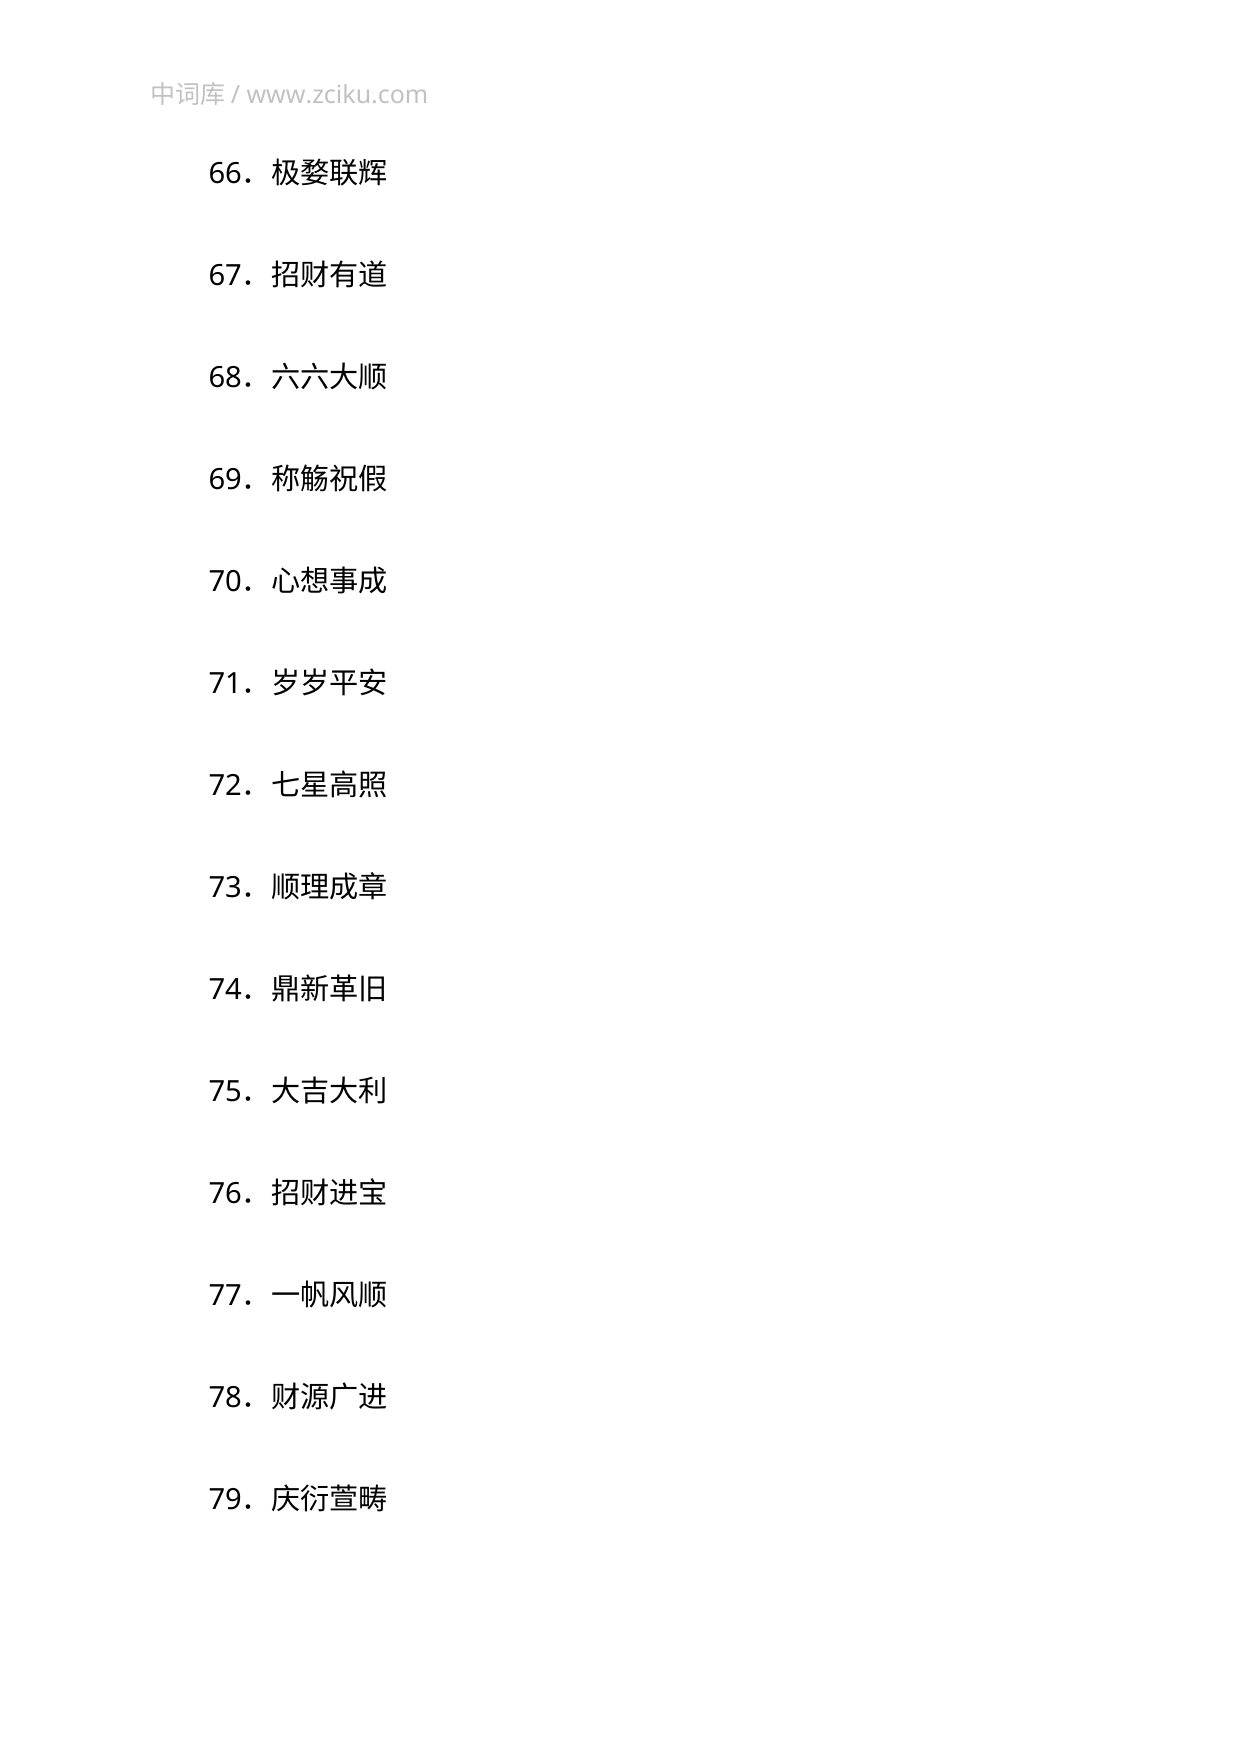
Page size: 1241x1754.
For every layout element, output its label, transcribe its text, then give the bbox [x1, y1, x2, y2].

text 71．岁岁平安 [150, 660, 1090, 702]
text 75．大吉大利 [150, 1068, 1090, 1110]
text 67．招财有道 [150, 252, 1090, 294]
text 77．一帆风顺 [150, 1272, 1090, 1314]
text 73．顺理成章 [150, 864, 1090, 906]
text 78．财源广进 [150, 1374, 1090, 1416]
text 70．心想事成 [150, 558, 1090, 600]
text 76．招财进宝 [150, 1170, 1090, 1212]
text 79．庆衍萱畴 [150, 1476, 1090, 1518]
text 72．七星高照 [150, 762, 1090, 804]
text 74．鼎新革旧 [150, 966, 1090, 1008]
text 66．极婺联辉 [150, 150, 1090, 192]
text 68．六六大顺 [150, 354, 1090, 396]
text 69．称觞祝假 [150, 456, 1090, 498]
